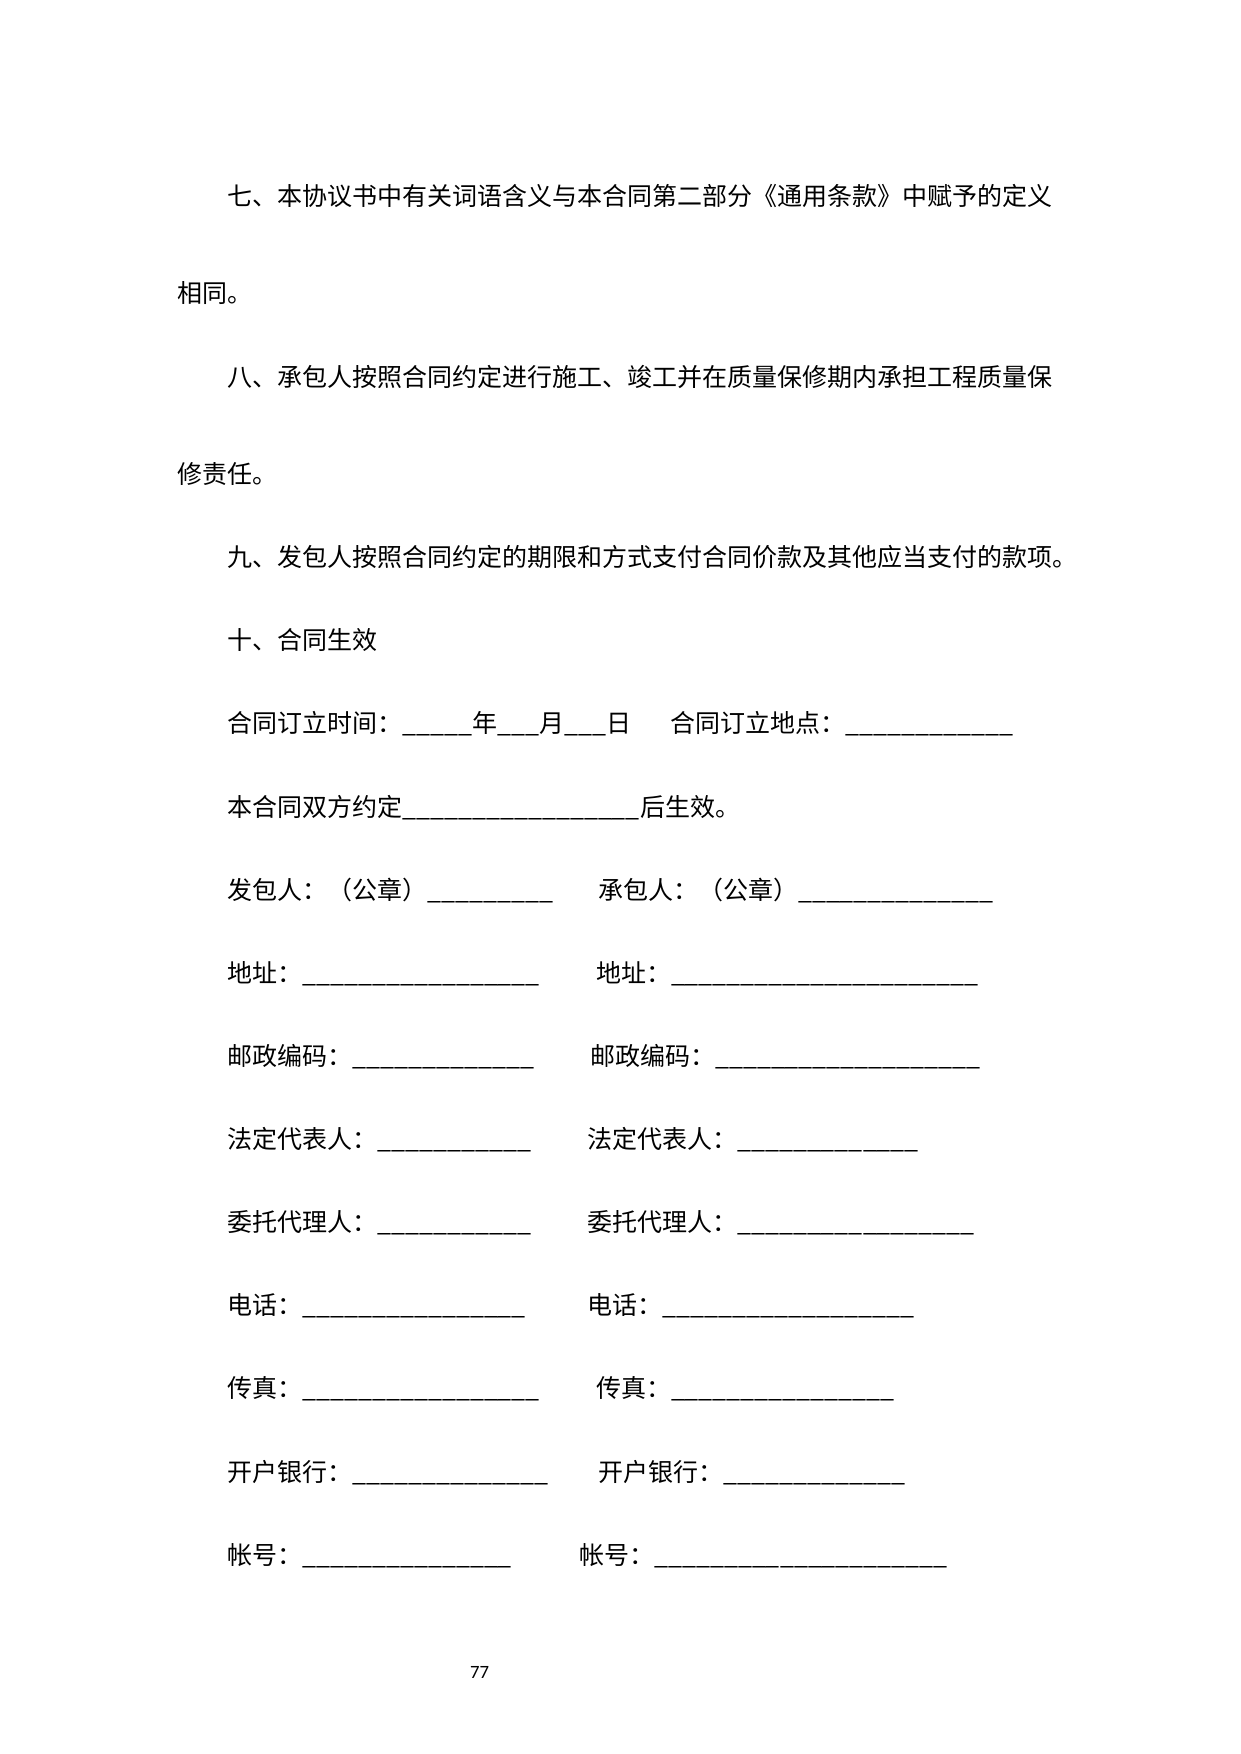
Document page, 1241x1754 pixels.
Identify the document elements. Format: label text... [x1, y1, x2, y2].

text 十、合同生效 [177, 606, 1056, 671]
text 发包人：（公章）_________ 承包人：（公章）______________ [177, 856, 1056, 921]
text 电话：________________ 电话：__________________ [177, 1271, 1056, 1336]
text 邮政编码：_____________ 邮政编码：___________________ [177, 1022, 1056, 1087]
text 委托代理人：___________ 委托代理人：_________________ [177, 1188, 1056, 1253]
text 开户银行：______________ 开户银行：_____________ [177, 1438, 1056, 1503]
text 七、本协议书中有关词语含义与本合同第二部分《通用条款》中赋予的定义相同。 [177, 162, 1056, 324]
text 九、发包人按照合同约定的期限和方式支付合同价款及其他应当支付的款项。 [177, 523, 1056, 588]
text 八、承包人按照合同约定进行施工、竣工并在质量保修期内承担工程质量保修责任。 [177, 343, 1056, 505]
text 合同订立时间：_____年___月___日 合同订立地点：____________ [177, 689, 1056, 754]
text 法定代表人：___________ 法定代表人：_____________ [177, 1105, 1056, 1170]
text 帐号：_______________ 帐号：_____________________ [177, 1521, 1056, 1586]
text 传真：_________________ 传真：________________ [177, 1354, 1056, 1419]
text 地址：_________________ 地址：______________________ [177, 939, 1056, 1004]
text 本合同双方约定_________________后生效。 [177, 773, 1056, 838]
